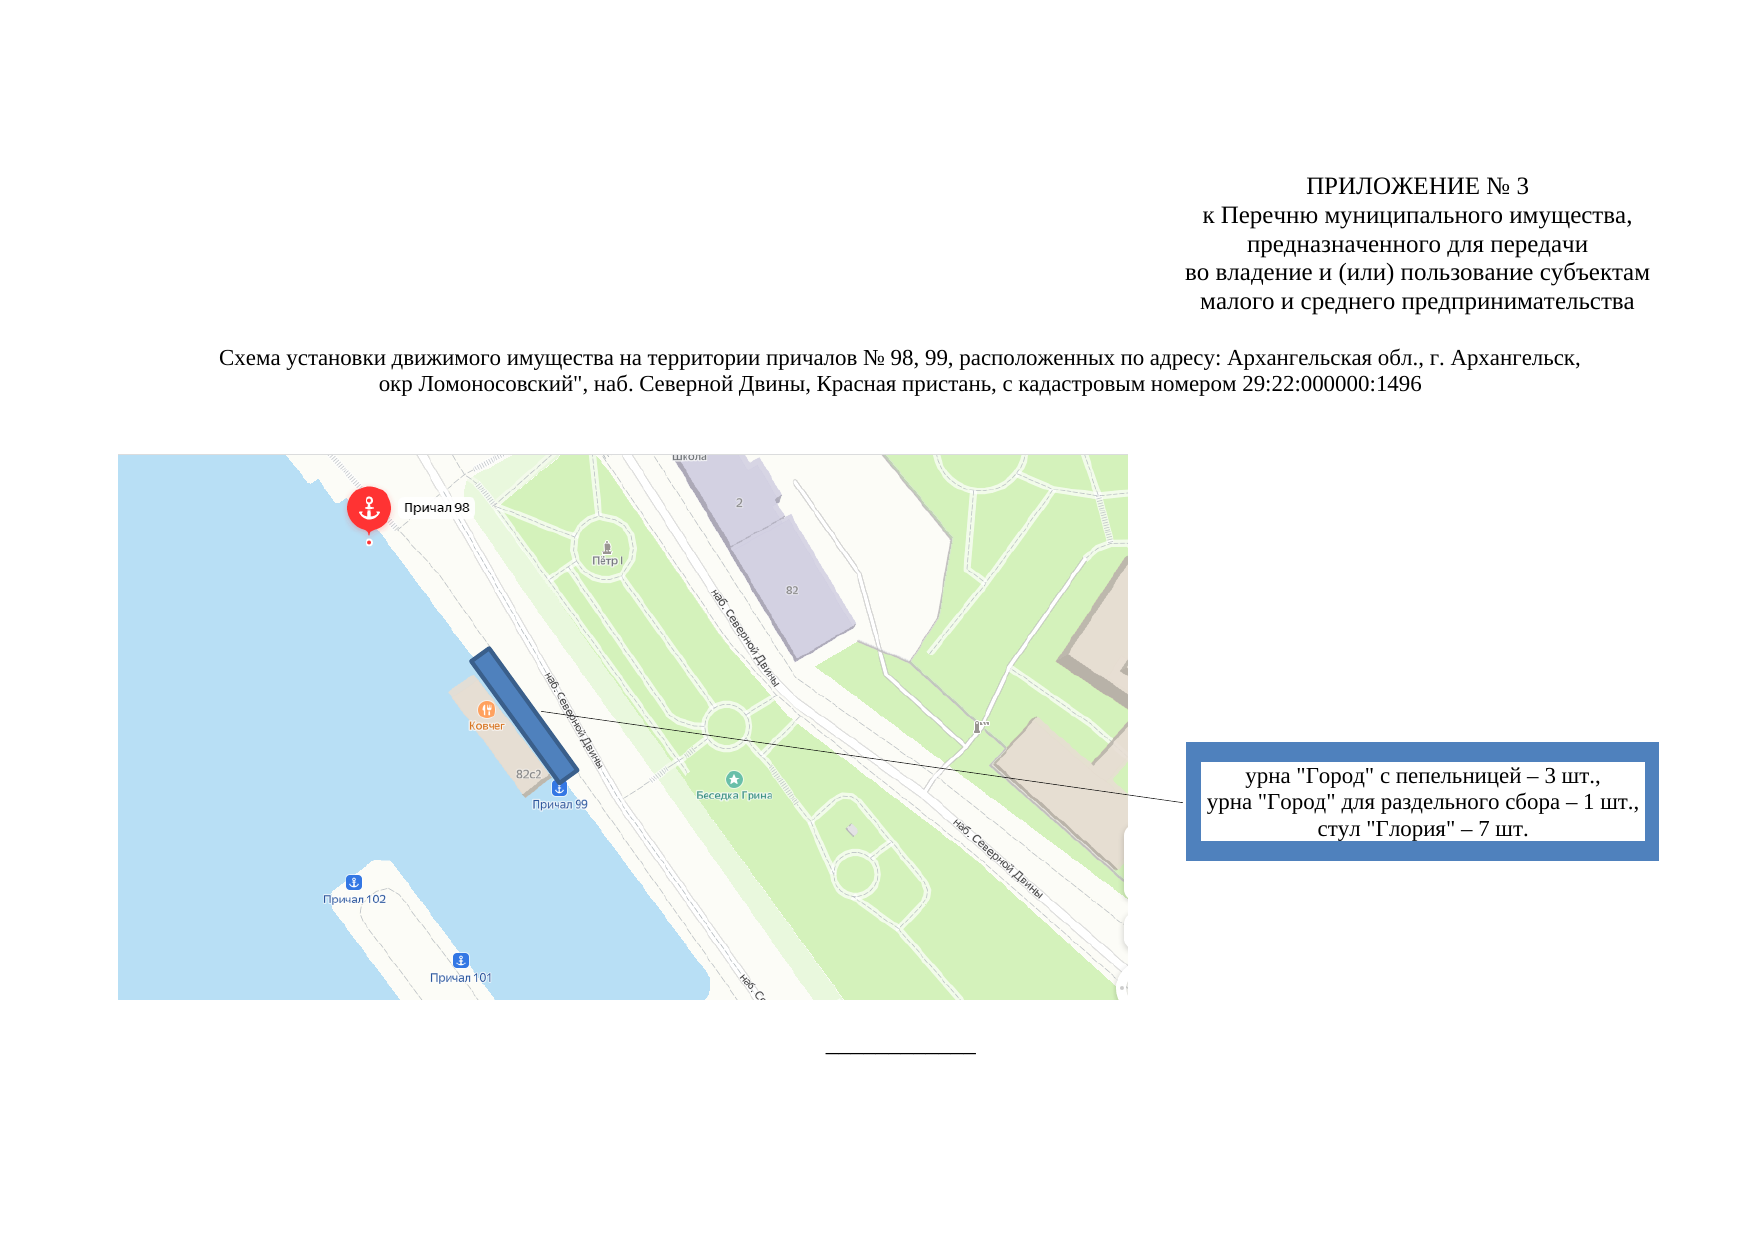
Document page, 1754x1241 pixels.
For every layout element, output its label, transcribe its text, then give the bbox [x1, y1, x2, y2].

text ____________ [118, 1028, 1683, 1057]
text Схема установки движимого имущества на территории причалов № 98, 99, расположенных по адресу: Архангельская обл., г. Архангельск, [118, 344, 1683, 370]
picture [118, 452, 1128, 1000]
text ПРИЛОЖЕНИЕ № 3 [1152, 171, 1683, 200]
text во владение и (или) пользование субъектам малого и среднего предпринимательства [1152, 257, 1683, 315]
text окр Ломоносовский", наб. Северной Двины, Красная пристань, с кадастровым номером 29:22:000000:1496 [118, 370, 1683, 396]
text к Перечню муниципального имущества, предназначенного для передачи [1152, 200, 1683, 257]
